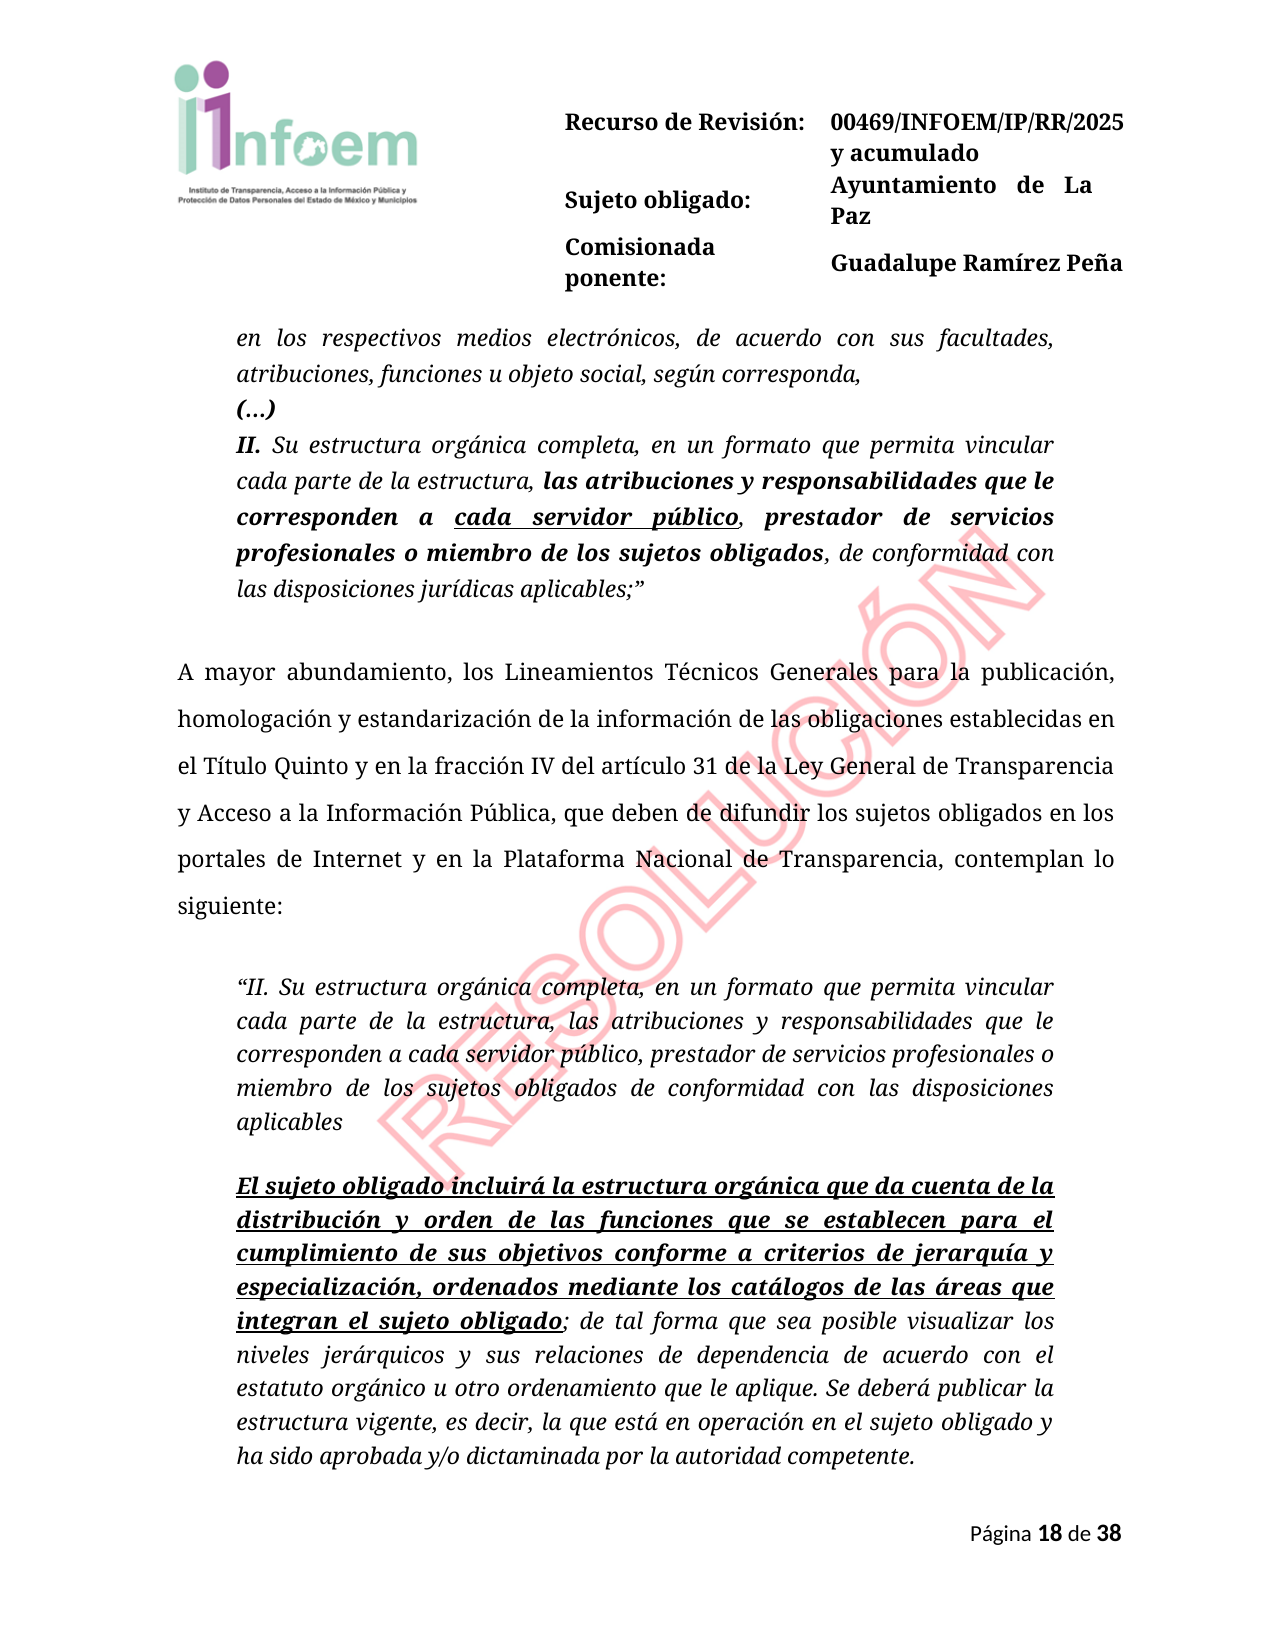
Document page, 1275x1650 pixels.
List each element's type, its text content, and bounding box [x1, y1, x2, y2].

text (…) [236, 393, 1057, 425]
text “II. Su estructura orgánica completa, en un formato que permita vincular cada parte de la estructura, las atribuciones y responsabilidades que le corresponden a cada servidor público, prestador de servicios profesionales o miembro de los sujetos obligados de conformidad con las disposiciones aplicables [236, 971, 1057, 1137]
text II. Su estructura orgánica completa, en un formato que permita vincular cada parte de la estructura, las atribuciones y responsabilidades que le corresponden a cada servidor público, prestador de servicios profesionales o miembro de los sujetos obligados, de conformidad con las disposiciones jurídicas aplicables;” [236, 429, 1057, 604]
text El sujeto obligado incluirá la estructura orgánica que da cuenta de la distribución y orden de las funciones que se establecen para el cumplimiento de sus objetivos conforme a criterios de jerarquía y especialización, ordenados mediante los catálogos de las áreas que integran el sujeto obligado; de tal forma que sea posible visualizar los niveles jerárquicos y sus relaciones de dependencia de acuerdo con el estatuto orgánico u otro ordenamiento que le aplique. Se deberá publicar la estructura vigente, es decir, la que está en operación en el sujeto obligado y ha sido aprobada y/o dictaminada por la autoridad competente. [236, 1170, 1057, 1471]
picture [54, 0, 1275, 1650]
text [236, 322, 1057, 389]
text A mayor abundamiento, los Lineamientos Técnicos Generales para la publicación, homologación y estandarización de la información de las obligaciones establecidas en el Título Quinto y en la fracción IV del artículo 31 de la Ley General de Transparencia y Acceso a la Información Pública, que deben de difundir los sujetos obligados en los portales de Internet y en la Plataforma Nacional de Transparencia, contemplan lo siguiente: [177, 656, 1116, 922]
